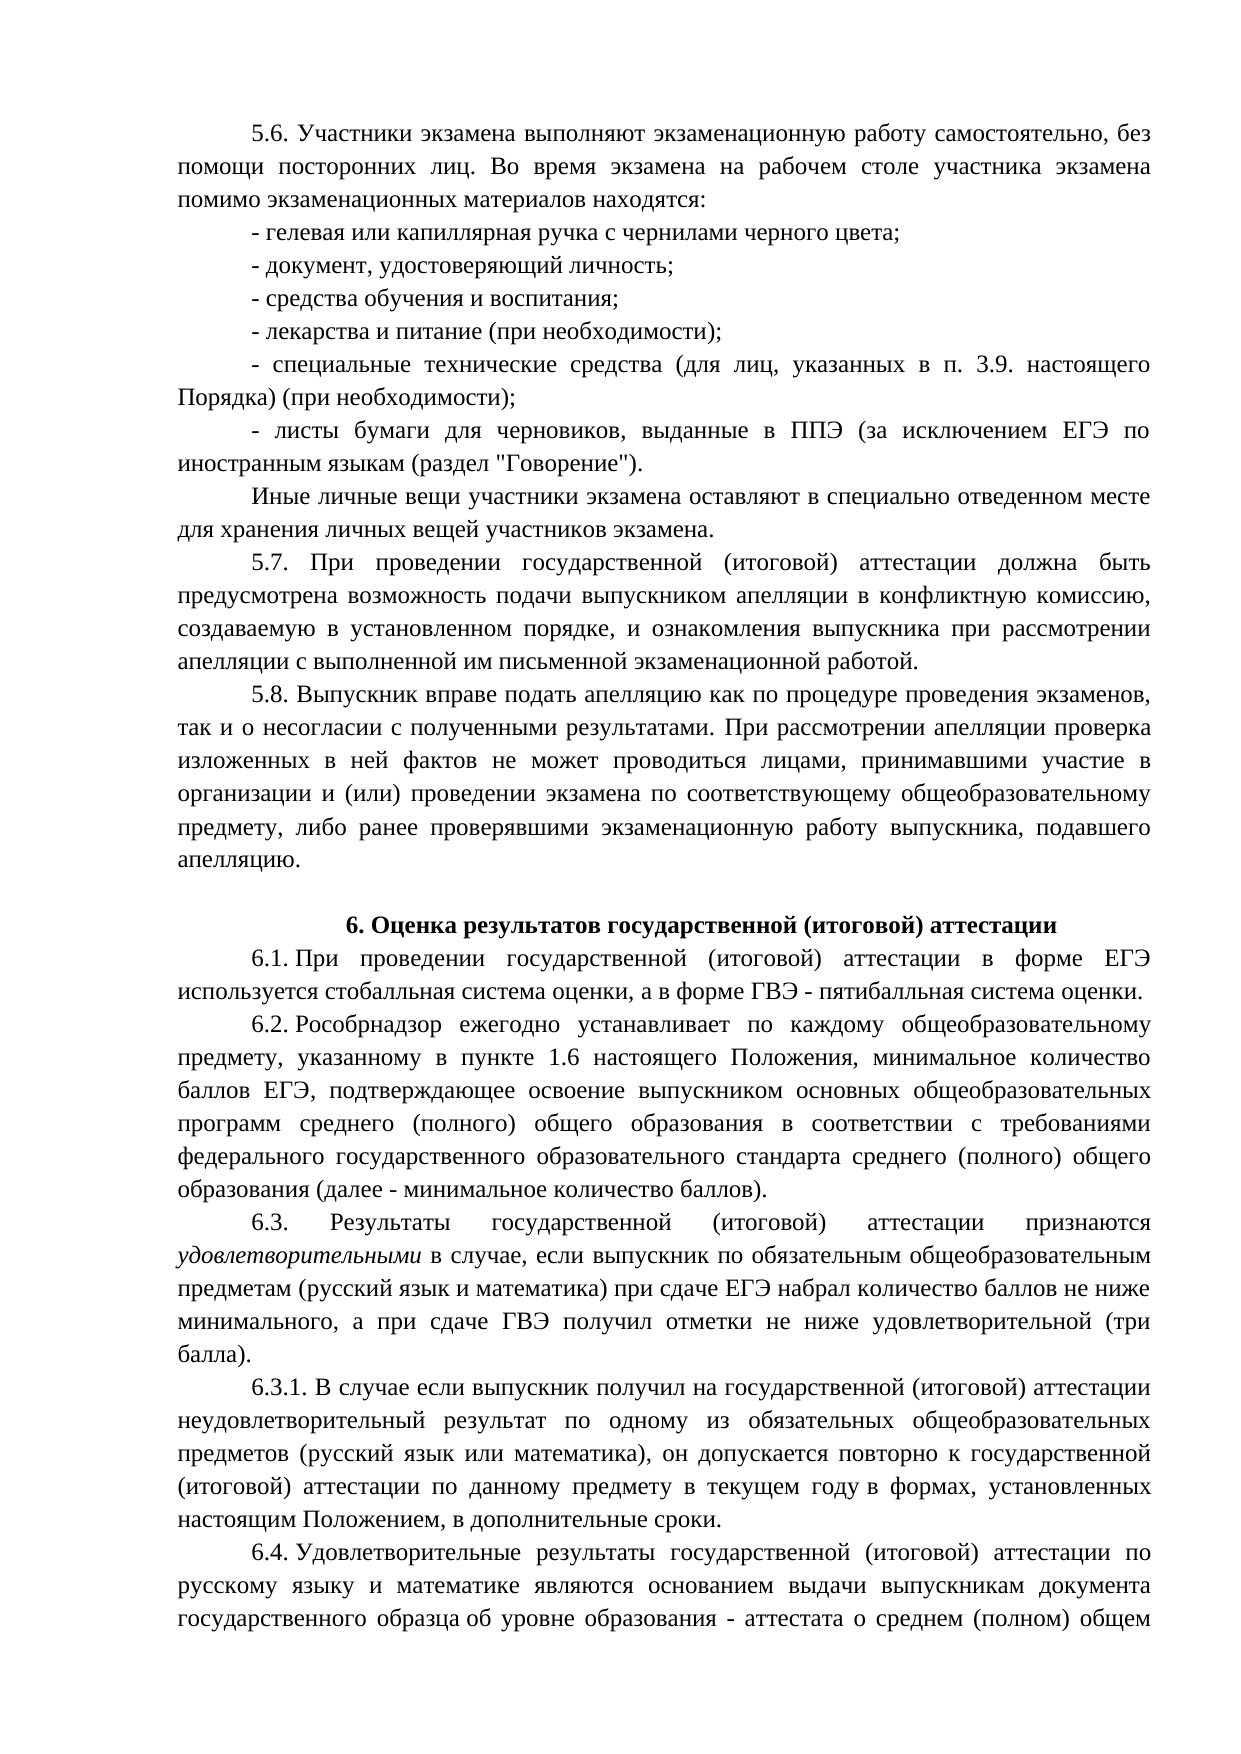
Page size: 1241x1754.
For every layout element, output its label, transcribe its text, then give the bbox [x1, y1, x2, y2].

text - специальные технические средства (для лиц, указанных в п. 3.9. настоящего Порядка) (при необходимости); [177, 349, 1152, 411]
text - документ, удостоверяющий личность; [177, 250, 1152, 279]
text - листы бумаги для черновиков, выданные в ППЭ (за исключением ЕГЭ по иностранным языкам (раздел "Говорение"). [177, 415, 1152, 477]
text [177, 1537, 1152, 1632]
text 6.2. Рособрнадзор ежегодно устанавливает по каждому общеобразовательному предмету, указанному в пункте 1.6 настоящего Положения, минимальное количество баллов ЕГЭ, подтверждающее освоение выпускником основных общеобразовательных программ среднего (полного) общего образования в соответствии с требованиями федерального государственного образовательного стандарта среднего (полного) общего образования (далее - минимальное количество баллов). [177, 1009, 1152, 1203]
text 6. Оценка результатов государственной (итоговой) аттестации [177, 910, 1152, 938]
text 5.7. При проведении государственной (итоговой) аттестации должна быть предусмотрена возможность подачи выпускником апелляции в конфликтную комиссию, создаваемую в установленном порядке, и ознакомления выпускника при рассмотрении апелляции с выполненной им письменной экзаменационной работой. [177, 547, 1152, 675]
text - лекарства и питание (при необходимости); [177, 316, 1152, 345]
text 6.3. Результаты государственной (итоговой) аттестации признаются удовлетворительными в случае, если выпускник по обязательным общеобразовательным предметам (русский язык и математика) при сдаче ЕГЭ набрал количество баллов не ниже минимального, а при сдаче ГВЭ получил отметки не ниже удовлетворительной (три балла). [177, 1207, 1152, 1368]
text 6.1. При проведении государственной (итоговой) аттестации в форме ЕГЭ используется стобалльная система оценки, а в форме ГВЭ - пятибалльная система оценки. [177, 943, 1152, 1004]
text Иные личные вещи участники экзамена оставляют в специально отведенном месте для хранения личных вещей участников экзамена. [177, 481, 1152, 543]
text - средства обучения и воспитания; [177, 283, 1152, 312]
text 5.6. Участники экзамена выполняют экзаменационную работу самостоятельно, без помощи посторонних лиц. Во время экзамена на рабочем столе участника экзамена помимо экзаменационных материалов находятся: [177, 118, 1152, 213]
text - гелевая или капиллярная ручка с чернилами черного цвета; [177, 217, 1152, 246]
text 6.3.1. В случае если выпускник получил на государственной (итоговой) аттестации неудовлетворительный результат по одному из обязательных общеобразовательных предметов (русский язык или математика), он допускается повторно к государственной (итоговой) аттестации по данному предмету в текущем году в формах, установленных настоящим Положением, в дополнительные сроки. [177, 1372, 1152, 1533]
text 5.8. Выпускник вправе подать апелляцию как по процедуре проведения экзаменов, так и о несогласии с полученными результатами. При рассмотрении апелляции проверка изложенных в ней фактов не может проводиться лицами, принимавшими участие в организации и (или) проведении экзамена по соответствующему общеобразовательному предмету, либо ранее проверявшими экзаменационную работу выпускника, подавшего апелляцию. [177, 679, 1152, 906]
